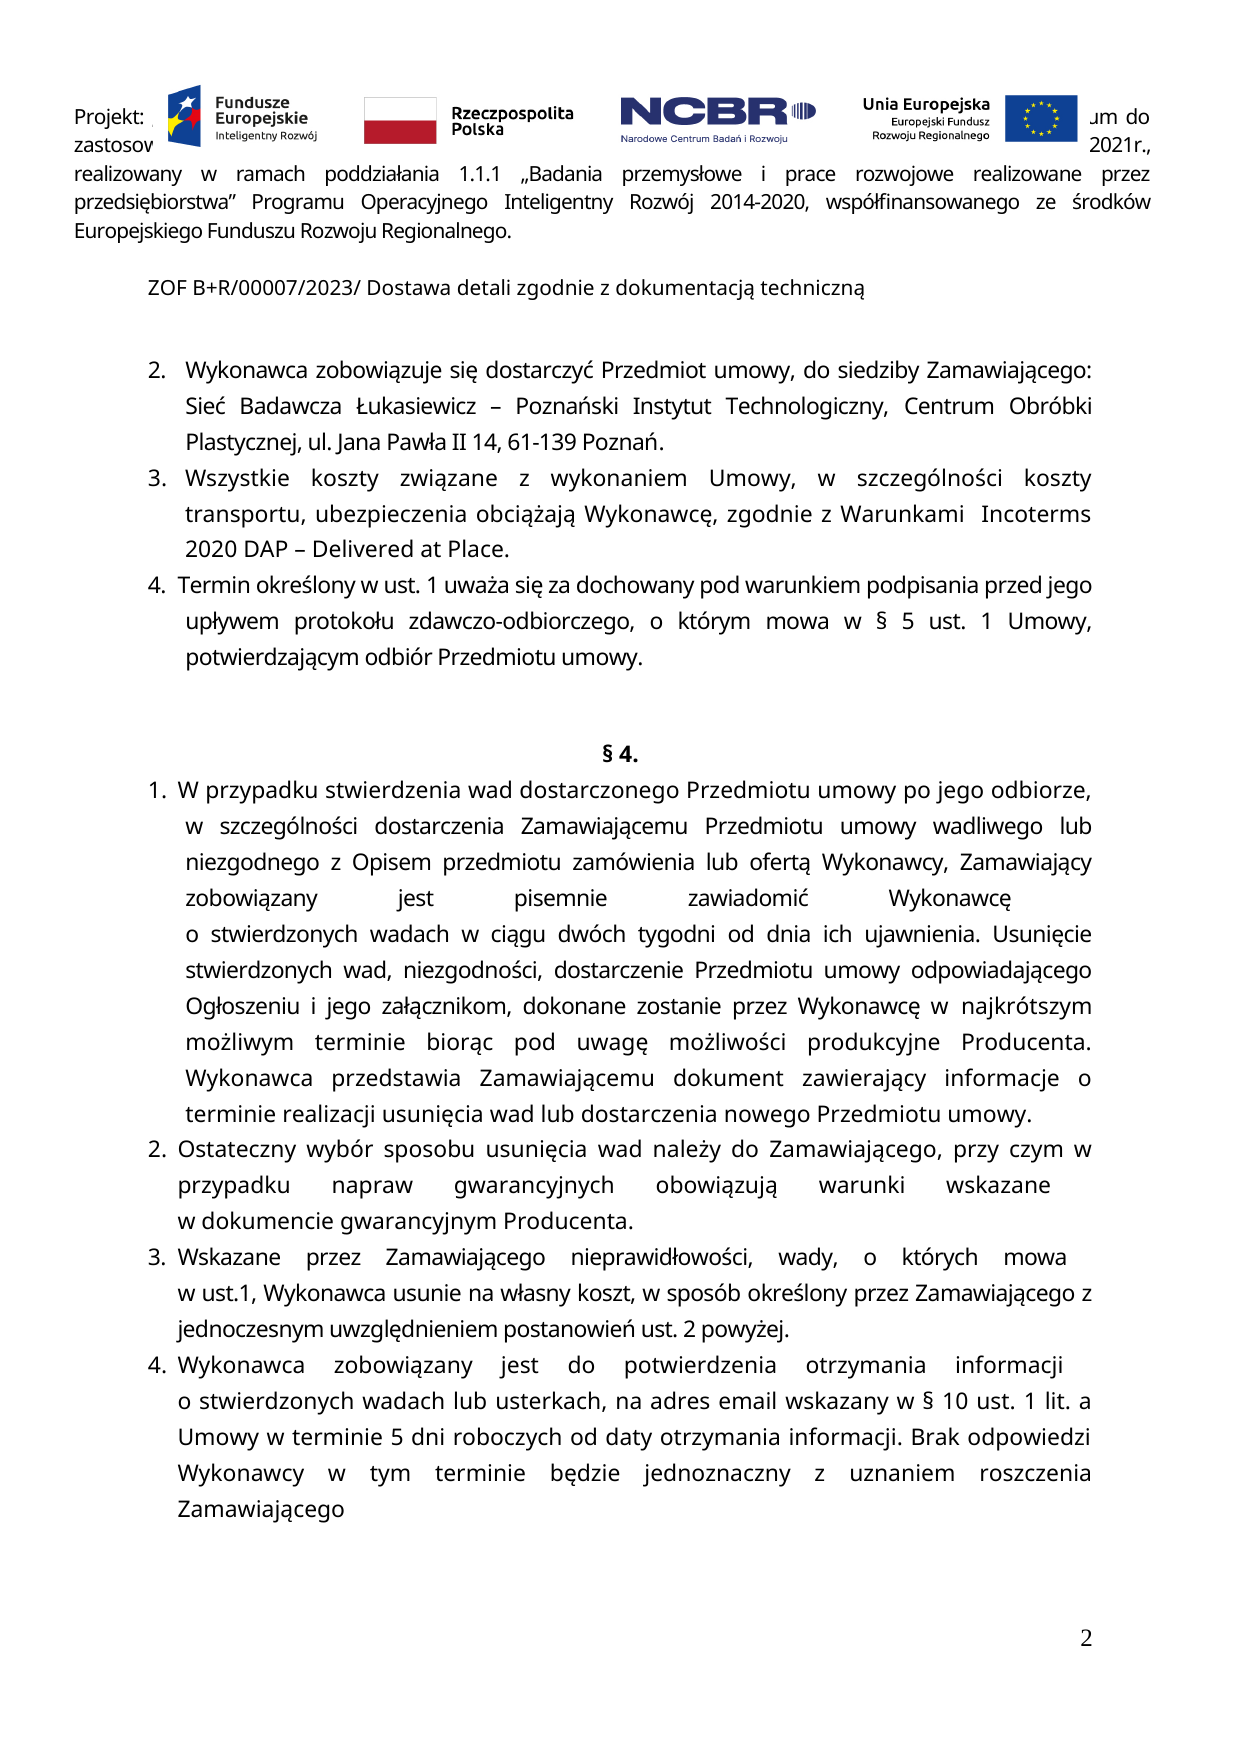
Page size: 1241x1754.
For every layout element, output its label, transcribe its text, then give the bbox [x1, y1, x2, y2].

list Wszystkie koszty związane z wykonaniem Umowy, w szczególności koszty transportu, ubezpieczenia obciążają Wykonawcę, zgodnie z Warunkami Incoterms 2020 DAP – Delivered at Place. [148, 462, 1093, 565]
list Ostateczny wybór sposobu usunięcia wad należy do Zamawiającego, przy czym w przypadku napraw gwarancyjnych obowiązują warunki wskazane w dokumencie gwarancyjnym Producenta. [148, 1133, 1093, 1237]
list W przypadku stwierdzenia wad dostarczonego Przedmiotu umowy po jego odbiorze, w szczególności dostarczenia Zamawiającemu Przedmiotu umowy wadliwego lub niezgodnego z Opisem przedmiotu zamówienia lub ofertą Wykonawcy, Zamawiający zobowiązany jest pisemnie zawiadomić Wykonawcę o stwierdzonych wadach w ciągu dwóch tygodni od dnia ich ujawnienia. Usunięcie stwierdzonych wad, niezgodności, dostarczenie Przedmiotu umowy odpowiadającego Ogłoszeniu i jego załącznikom, dokonane zostanie przez Wykonawcę w najkrótszym możliwym terminie biorąc pod uwagę możliwości produkcyjne Producenta. Wykonawca przedstawia Zamawiającemu dokument zawierający informacje o terminie realizacji usunięcia wad lub dostarczenia nowego Przedmiotu umowy. [148, 774, 1093, 1129]
list Wykonawca zobowiązuje się dostarczyć Przedmiot umowy, do siedziby Zamawiającego: Sieć Badawcza Łukasiewicz – Poznański Instytut Technologiczny, Centrum Obróbki Plastycznej, ul. Jana Pawła II 14, 61-139 Poznań. [148, 354, 1093, 457]
picture [152, 73, 1089, 162]
list Termin określony w ust. 1 uważa się za dochowany pod warunkiem podpisania przed jego upływem protokołu zdawczo-odbiorczego, o którym mowa w § 5 ust. 1 Umowy, potwierdzającym odbiór Przedmiotu umowy. [148, 569, 1093, 672]
text § 4. [148, 738, 1093, 769]
list Wykonawca zobowiązany jest do potwierdzenia otrzymania informacji o stwierdzonych wadach lub usterkach, na adres email wskazany w § 10 ust. 1 lit. a Umowy w terminie 5 dni roboczych od daty otrzymania informacji. Brak odpowiedzi Wykonawcy w tym terminie będzie jednoznaczny z uznaniem roszczenia Zamawiającego [148, 1349, 1093, 1524]
list Wskazane przez Zamawiającego nieprawidłowości, wady, o których mowa w ust.1, Wykonawca usunie na własny koszt, w sposób określony przez Zamawiającego z jednoczesnym uwzględnieniem postanowień ust. 2 powyżej. [148, 1241, 1093, 1344]
